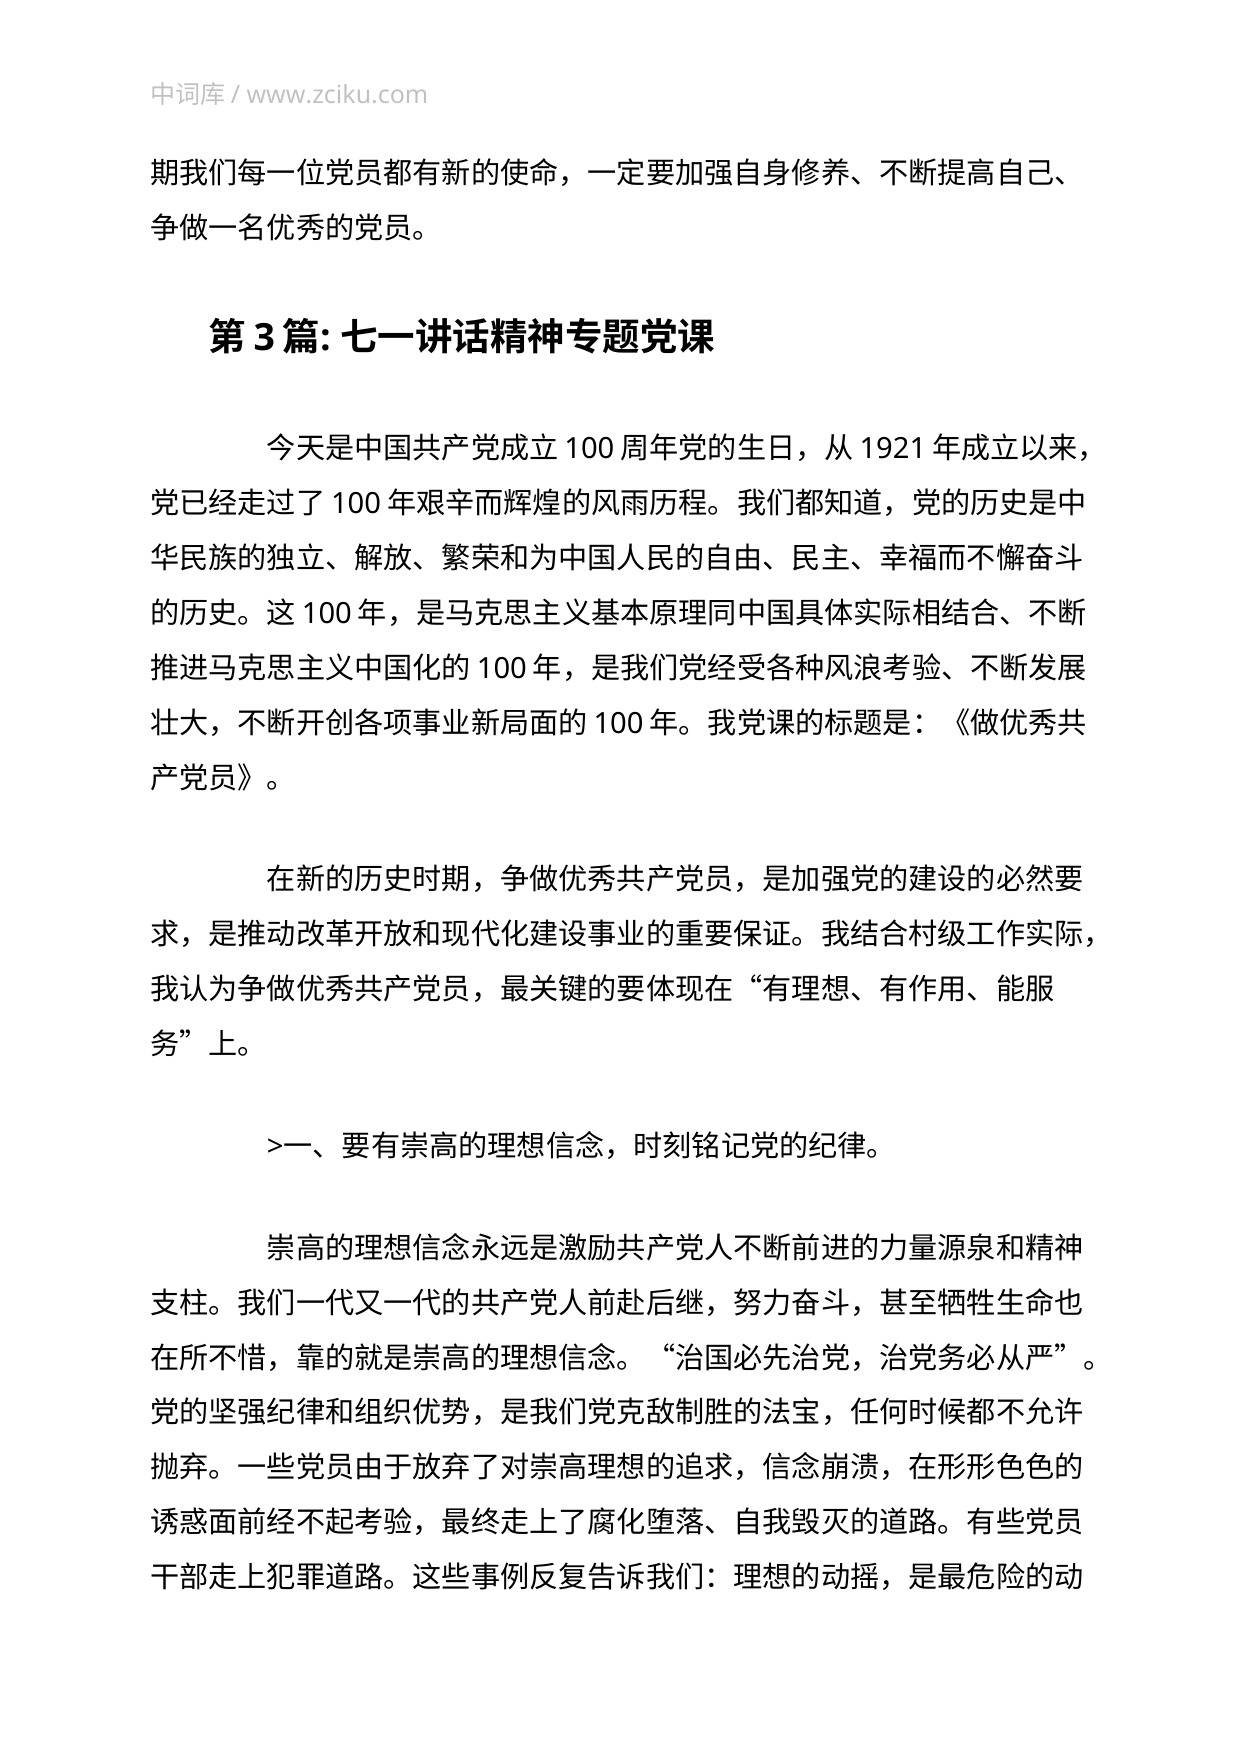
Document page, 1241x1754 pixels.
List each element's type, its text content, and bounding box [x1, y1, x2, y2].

text 第3篇: 七一讲话精神专题党课 [150, 307, 1090, 361]
text 今天是中国共产党成立100周年党的生日，从1921年成立以来，党已经走过了100年艰辛而辉煌的风雨历程。我们都知道，党的历史是中华民族的独立、解放、繁荣和为中国人民的自由、民主、幸福而不懈奋斗的历史。这100年，是马克思主义基本原理同中国具体实际相结合、不断推进马克思主义中国化的100年，是我们党经受各种风浪考验、不断发展壮大，不断开创各项事业新局面的100年。我党课的标题是：《做优秀共产党员》。 [150, 424, 1090, 796]
text >一、要有崇高的理想信念，时刻铭记党的纪律。 [150, 1122, 1090, 1165]
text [150, 1224, 1090, 1596]
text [150, 150, 1090, 247]
text 在新的历史时期，争做优秀共产党员，是加强党的建设的必然要求，是推动改革开放和现代化建设事业的重要保证。我结合村级工作实际，我认为争做优秀共产党员，最关键的要体现在“有理想、有作用、能服务”上。 [150, 856, 1090, 1063]
